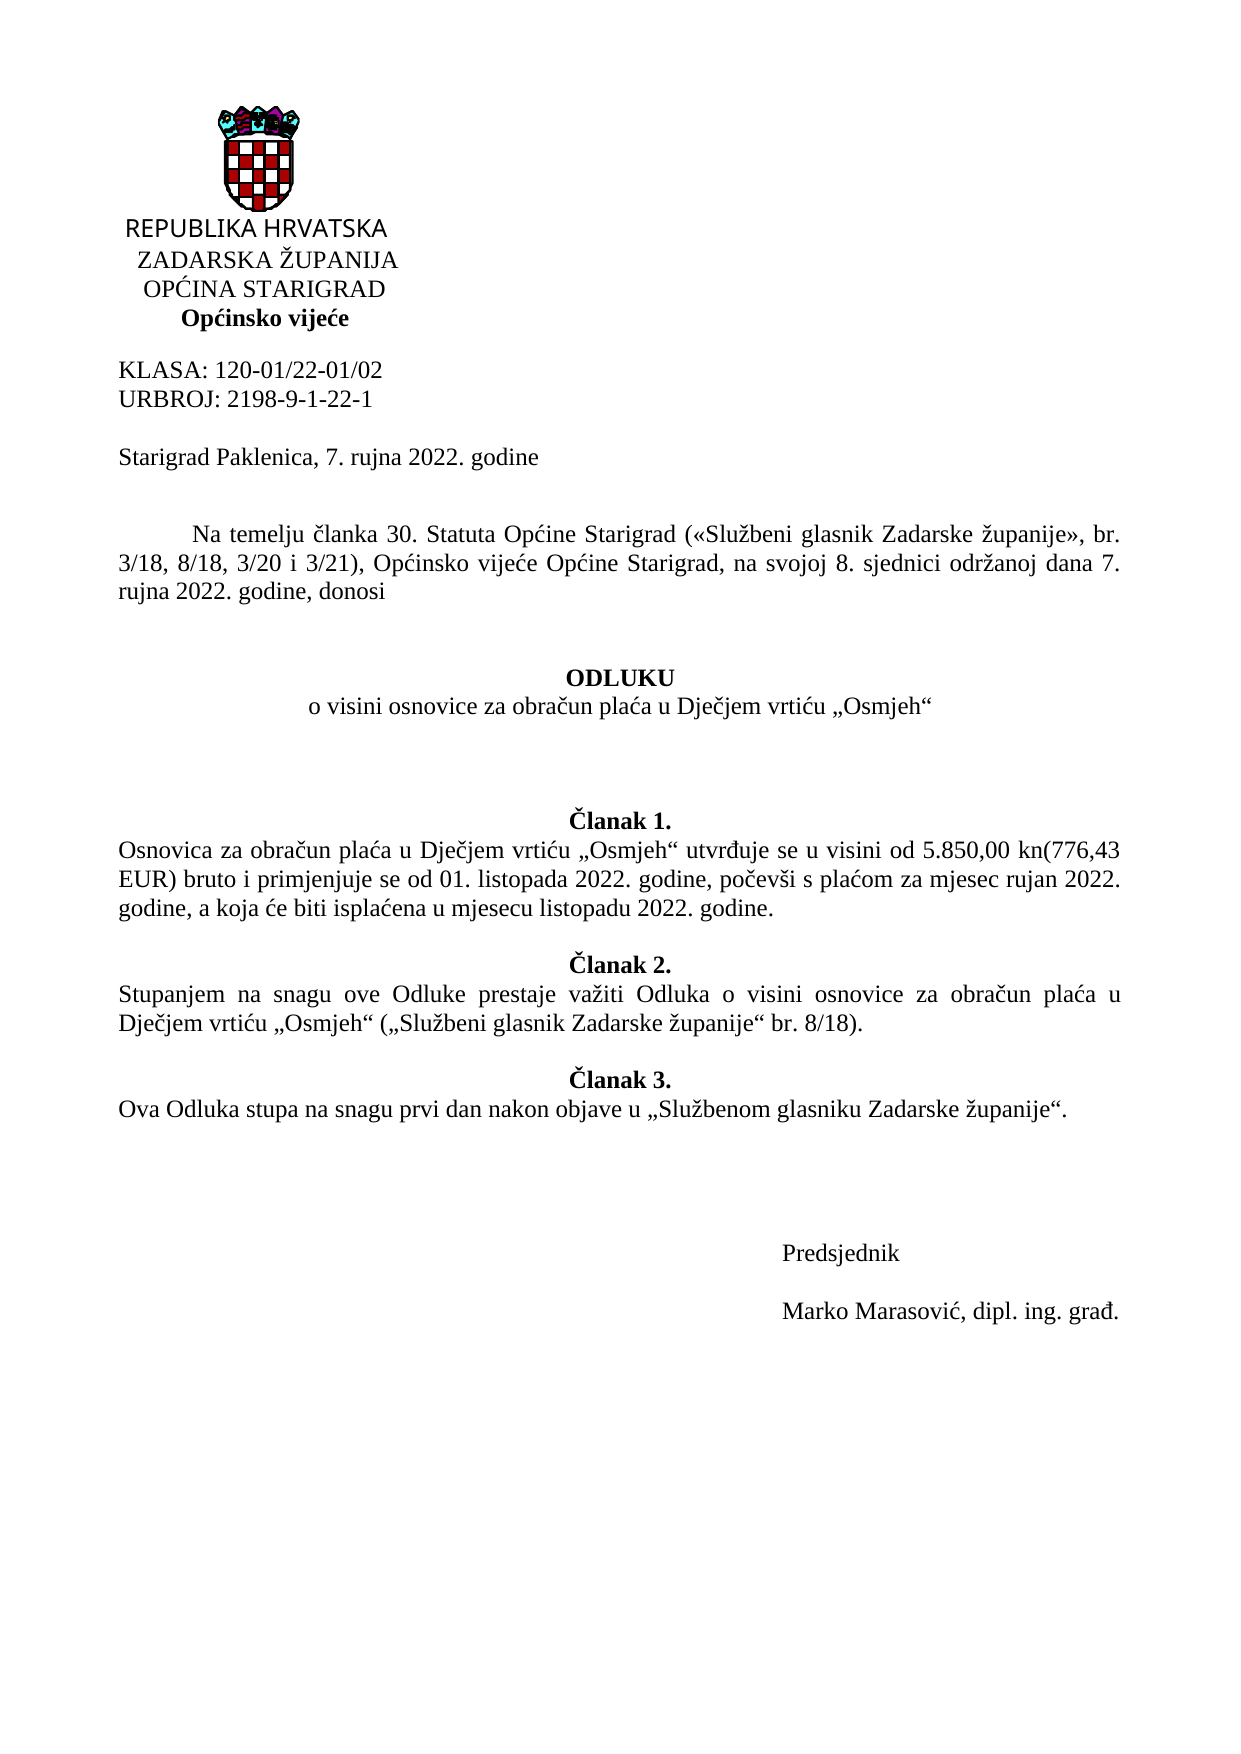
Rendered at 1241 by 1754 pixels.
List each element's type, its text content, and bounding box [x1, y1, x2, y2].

text Marko Marasović, dipl. ing. građ. [118, 1296, 1122, 1325]
text Predsjednik [118, 1238, 1122, 1267]
text Na temelju članka 30. Statuta Općine Starigrad («Službeni glasnik Zadarske županije», br. 3/18, 8/18, 3/20 i 3/21), Općinsko vijeće Općine Starigrad, na svojoj 8. sjednici održanoj dana 7. rujna 2022. godine, donosi [118, 519, 1122, 605]
text Članak 2. [118, 950, 1122, 979]
text REPUBLIKA HRVATSKA [118, 211, 1122, 245]
text Članak 1. [118, 806, 1122, 835]
text URBROJ: 2198-9-1-22-1 [118, 384, 1122, 413]
text Osnovica za obračun plaća u Dječjem vrtiću „Osmjeh“ utvrđuje se u visini od 5.850,00 kn(776,43 EUR) bruto i primjenjuje se od 01. listopada 2022. godine, počevši s plaćom za mjesec rujan 2022. godine, a koja će biti isplaćena u mjesecu listopadu 2022. godine. [118, 835, 1122, 921]
text ZADARSKA ŽUPANIJA [118, 245, 1122, 274]
text ODLUKU [118, 663, 1122, 691]
text OPĆINA STARIGRAD [118, 274, 1122, 303]
text Ova Odluka stupa na snagu prvi dan nakon objave u „Službenom glasniku Zadarske županije“. [118, 1094, 1122, 1123]
text KLASA: 120-01/22-01/02 [118, 356, 1122, 384]
text Općinsko vijeće [118, 303, 1122, 331]
text Stupanjem na snagu ove Odluke prestaje važiti Odluka o visini osnovice za obračun plaća u Dječjem vrtiću „Osmjeh“ („Službeni glasnik Zadarske županije“ br. 8/18). [118, 979, 1122, 1036]
text Članak 3. [118, 1065, 1122, 1094]
text Starigrad Paklenica, 7. rujna 2022. godine [118, 442, 1122, 471]
text o visini osnovice za obračun plaća u Dječjem vrtiću „Osmjeh“ [118, 691, 1122, 720]
